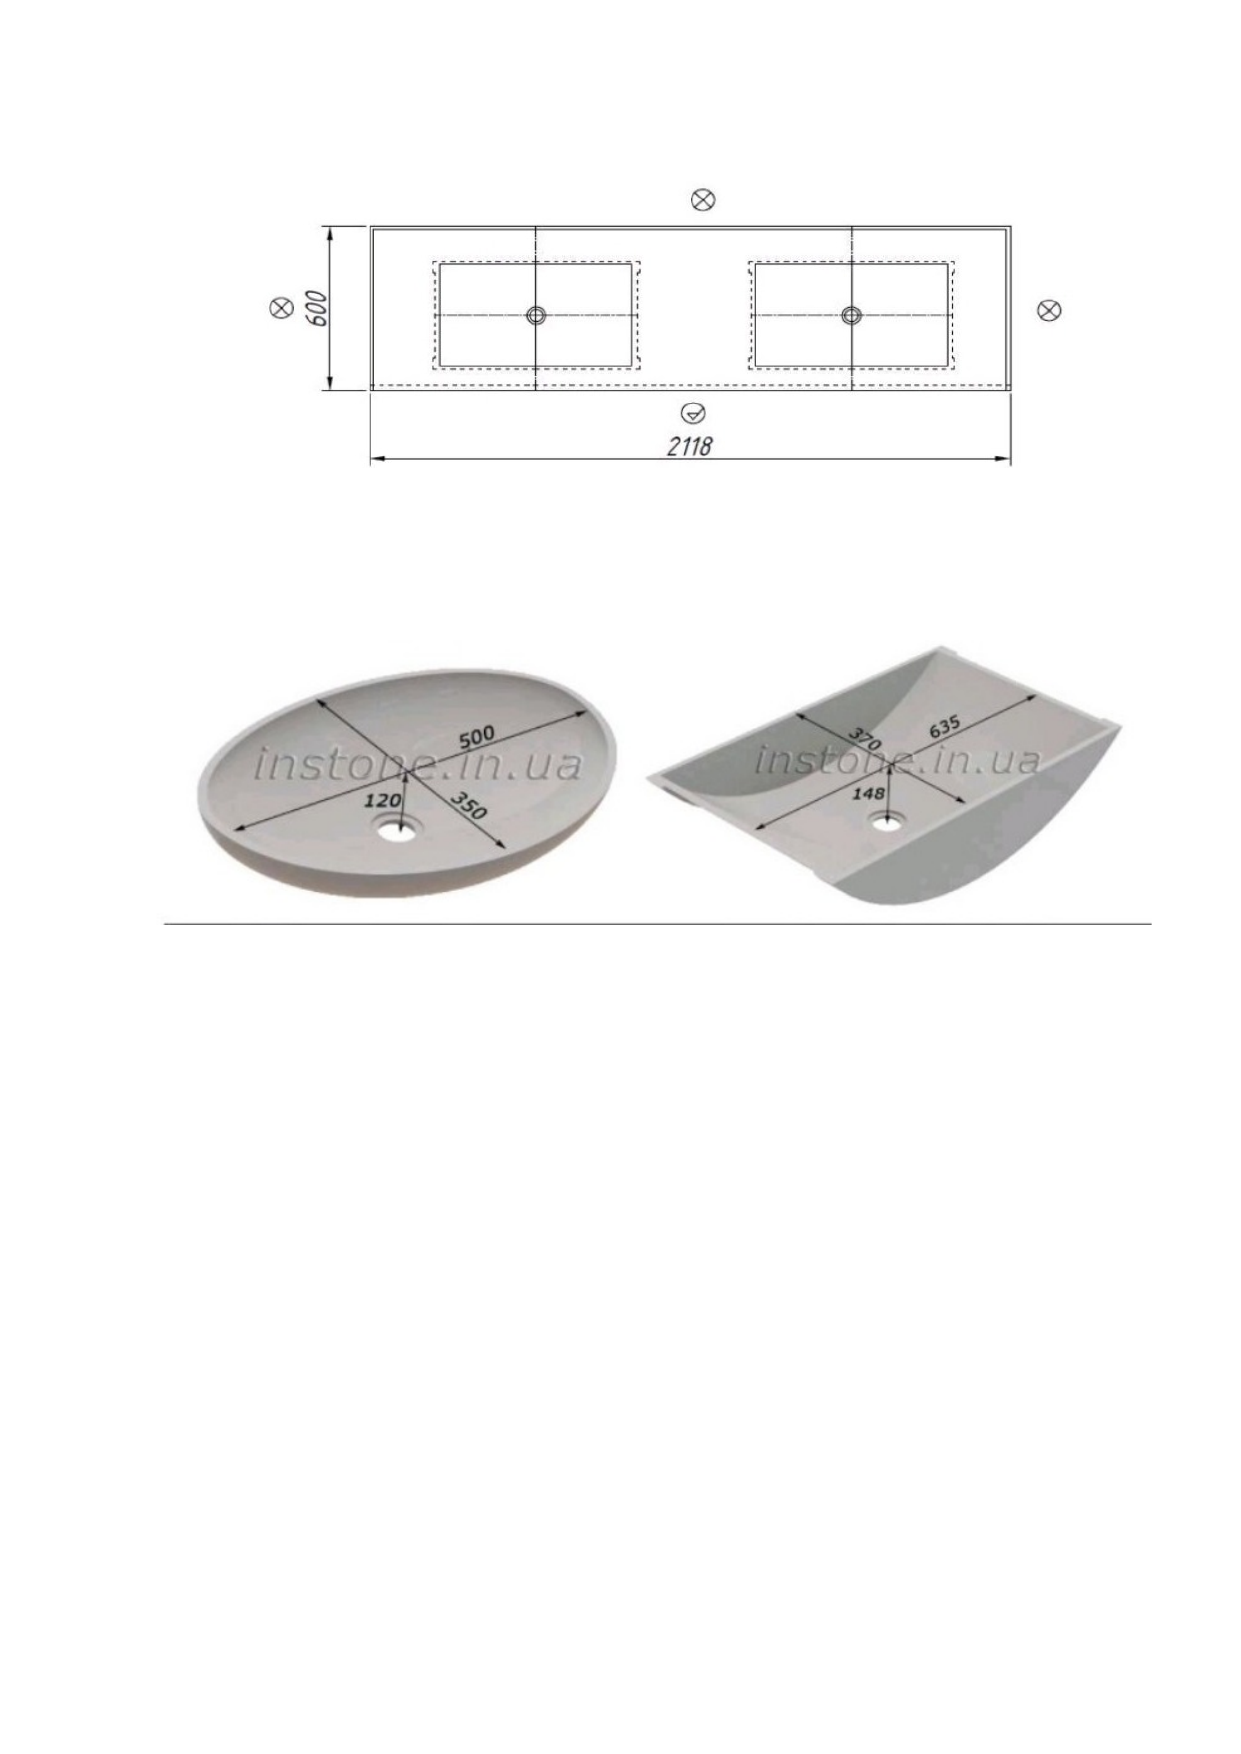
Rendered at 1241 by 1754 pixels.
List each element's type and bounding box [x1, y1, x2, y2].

picture [147, 640, 1152, 925]
picture [147, 174, 1152, 468]
